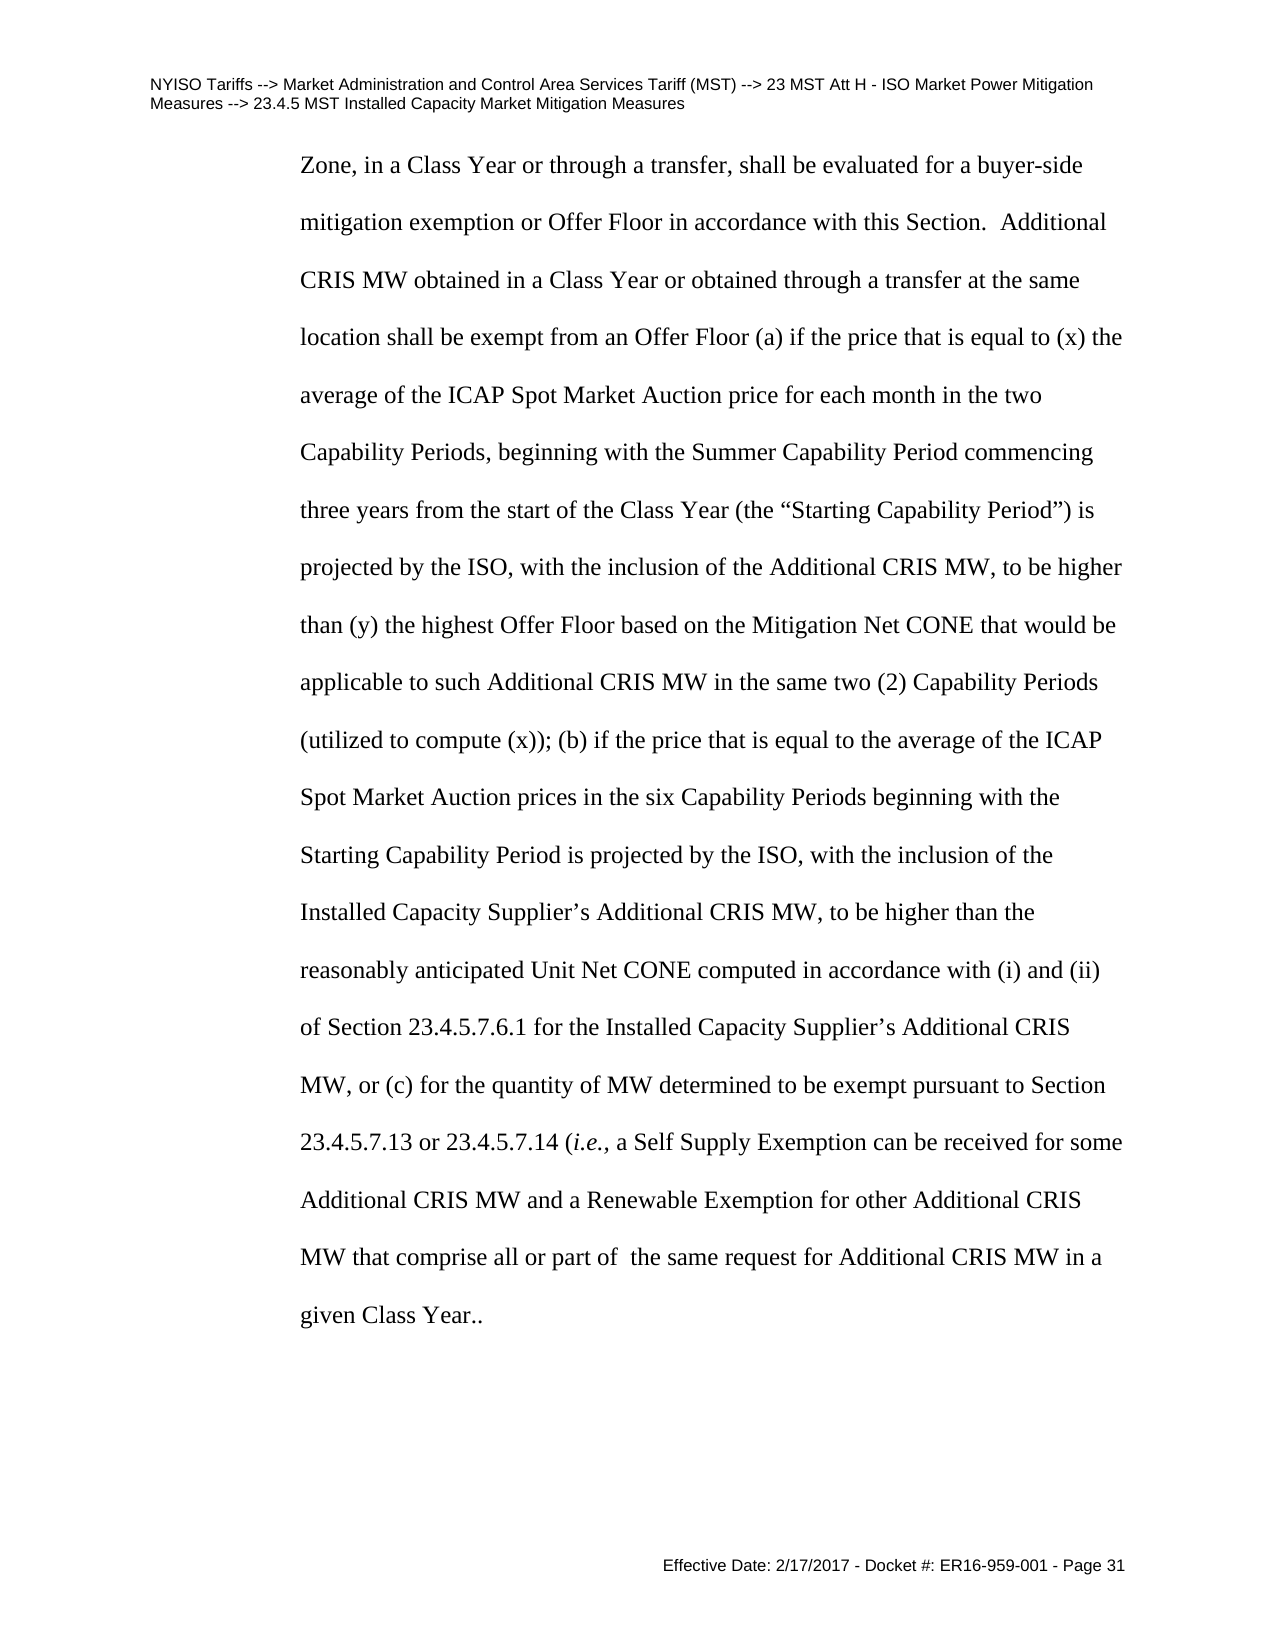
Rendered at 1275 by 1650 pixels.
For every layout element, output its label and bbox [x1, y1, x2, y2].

text [225, 150, 1125, 1329]
